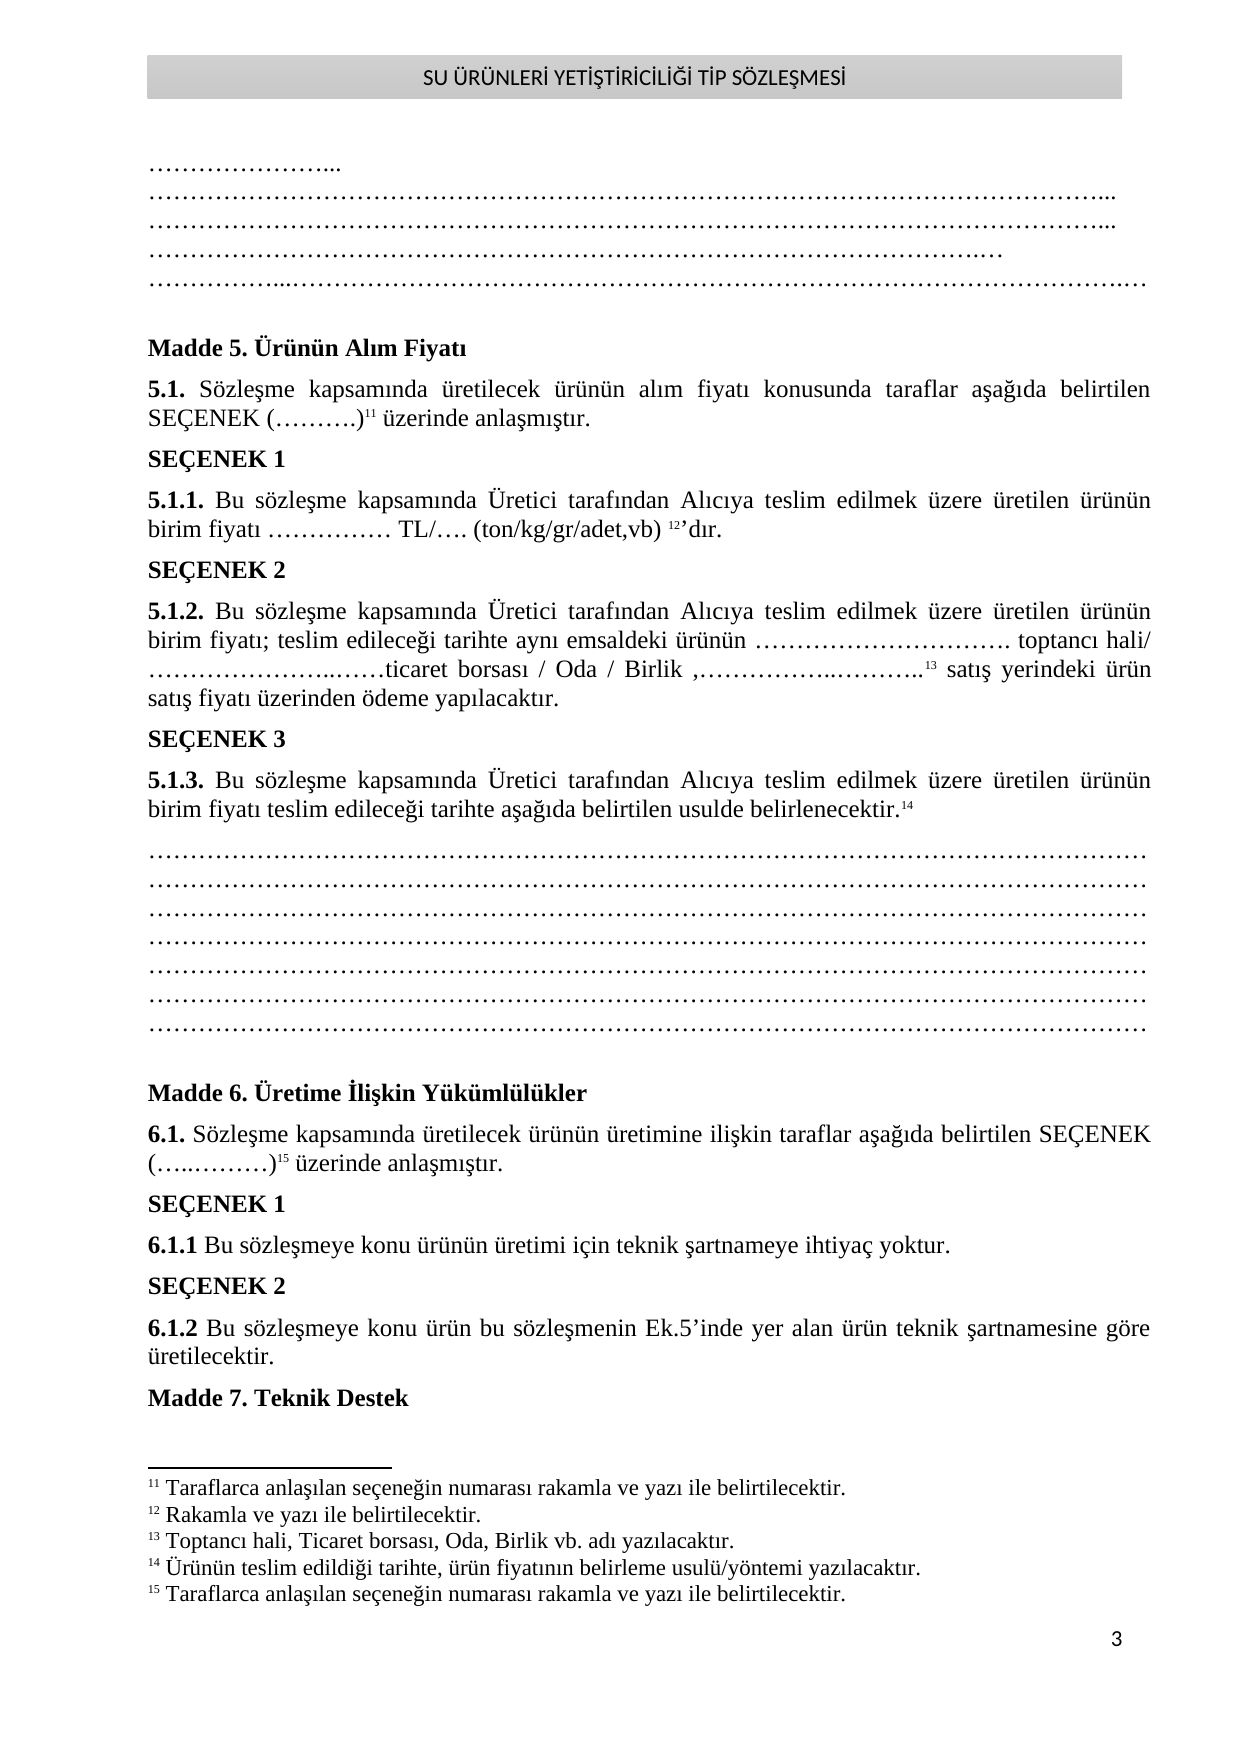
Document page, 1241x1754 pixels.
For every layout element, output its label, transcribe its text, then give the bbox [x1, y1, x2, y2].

text Madde 7. Teknik Destek [148, 1383, 1152, 1411]
text SEÇENEK 1 [148, 1189, 1152, 1218]
text 5.1. Sözleşme kapsamında üretilecek ürünün alım fiyatı konusunda taraflar aşağıda belirtilen SEÇENEK (……….) üzerinde anlaşmıştır. [148, 374, 1152, 431]
text 5.1.3. Bu sözleşme kapsamında Üretici tarafından Alıcıya teslim edilmek üzere üretilen ürünün birim fiyatı teslim edileceği tarihte aşağıda belirtilen usulde belirlenecektir. [148, 765, 1152, 823]
text SEÇENEK 3 [148, 724, 1152, 753]
text …………………...……………………………………………………………………………………………………...……………………………………………………………………………………………………...……………………………………………………………………………………….… [148, 148, 1152, 263]
text Madde 5. Ürünün Alım Fiyatı [148, 333, 1152, 361]
text ………………………………………………………………………………………………………………………………………………………………………………………………………………………………………………………………………………………………………………………………………………………………………………………………………………………………………………………………………………………………………………………………………………………………………………………………………………………………………………………………………………………………………………………………………………………………………… [148, 835, 1152, 1036]
text Madde 6. Üretime İlişkin Yükümlülükler [148, 1078, 1152, 1106]
text 6.1. Sözleşme kapsamında üretilecek ürünün üretimine ilişkin taraflar aşağıda belirtilen SEÇENEK (…..………) üzerinde anlaşmıştır. [148, 1119, 1152, 1176]
text ……………...……………………………………………………………………………………….… [148, 263, 1152, 291]
text 6.1.1 Bu sözleşmeye konu ürünün üretimi için teknik şartnameye ihtiyaç yoktur. [148, 1230, 1152, 1259]
text 6.1.2 Bu sözleşmeye konu ürün bu sözleşmenin Ek.5’inde yer alan ürün teknik şartnamesine göre üretilecektir. [148, 1313, 1152, 1370]
text SEÇENEK 1 [148, 444, 1152, 473]
text 5.1.2. Bu sözleşme kapsamında Üretici tarafından Alıcıya teslim edilmek üzere üretilen ürünün birim fiyatı; teslim edileceği tarihte aynı emsaldeki ürünün …………………………. toptancı hali/ …………………..……ticaret borsası / Oda / Birlik ,……………..……….. satış yerindeki ürün satış fiyatı üzerinden ödeme yapılacaktır. [148, 596, 1152, 711]
text 5.1.1. Bu sözleşme kapsamında Üretici tarafından Alıcıya teslim edilmek üzere üretilen ürünün birim fiyatı …………… TL/…. (ton/kg/gr/adet,vb) ’dır. [148, 485, 1152, 543]
text SEÇENEK 2 [148, 1271, 1152, 1300]
text SEÇENEK 2 [148, 555, 1152, 584]
